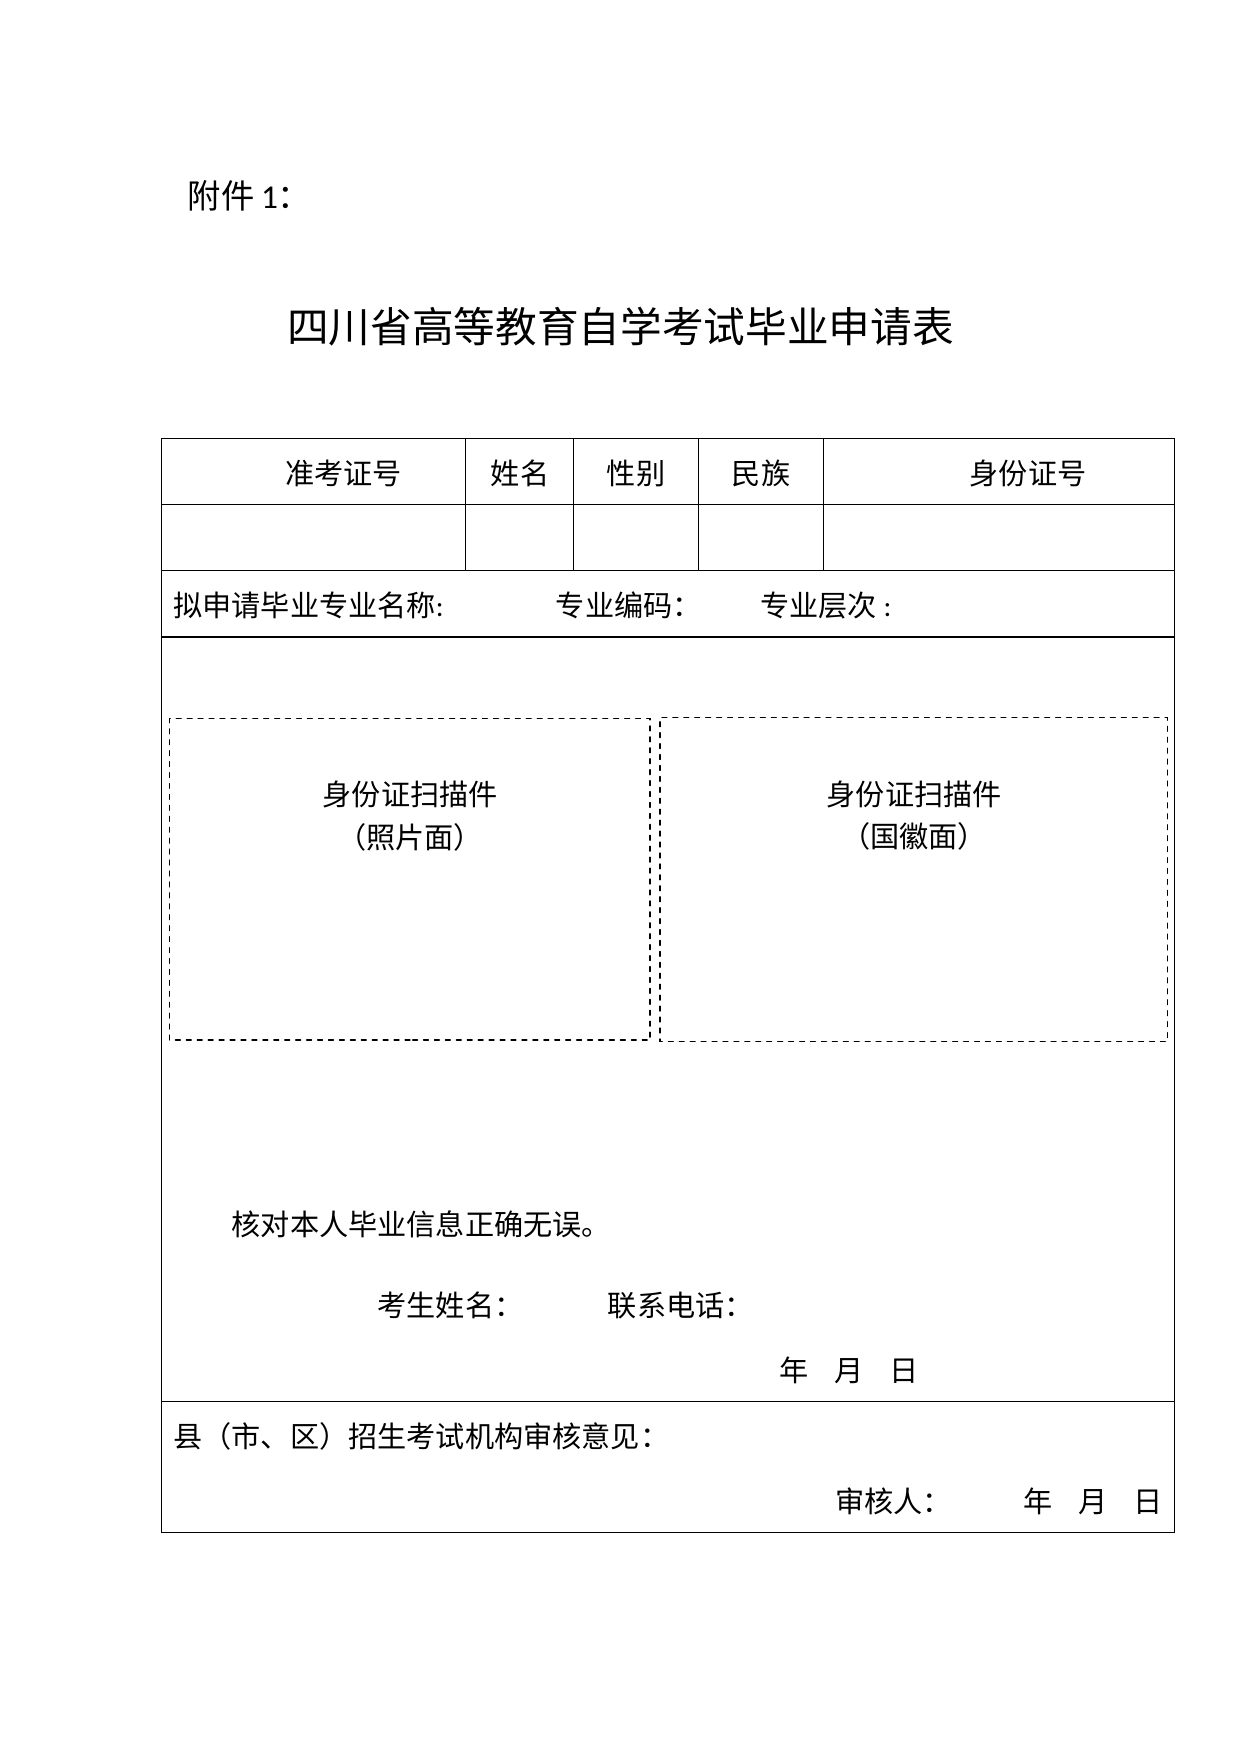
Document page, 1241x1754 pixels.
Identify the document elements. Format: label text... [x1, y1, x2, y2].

table_cell [466, 505, 573, 570]
table_cell [162, 505, 465, 570]
table_header 民族 [699, 439, 823, 504]
table_cell [574, 505, 698, 570]
table_cell 核对本人毕业信息正确无误。 考生姓名： 联系电话： 年 月 日 [162, 638, 1174, 1401]
text 四川省高等教育自学考试毕业申请表 [187, 292, 1053, 357]
table_header 身份证号 [824, 439, 1174, 504]
table_header 性别 [574, 439, 698, 504]
text 附件1： [187, 162, 1053, 227]
table_cell [824, 505, 1174, 570]
table_header 准考证号 [162, 439, 465, 504]
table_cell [162, 1402, 1174, 1532]
table_header 姓名 [466, 439, 573, 504]
table_cell [699, 505, 823, 570]
table_cell 拟申请毕业专业名称: 专业编码： 专业层次 : [162, 571, 1174, 636]
